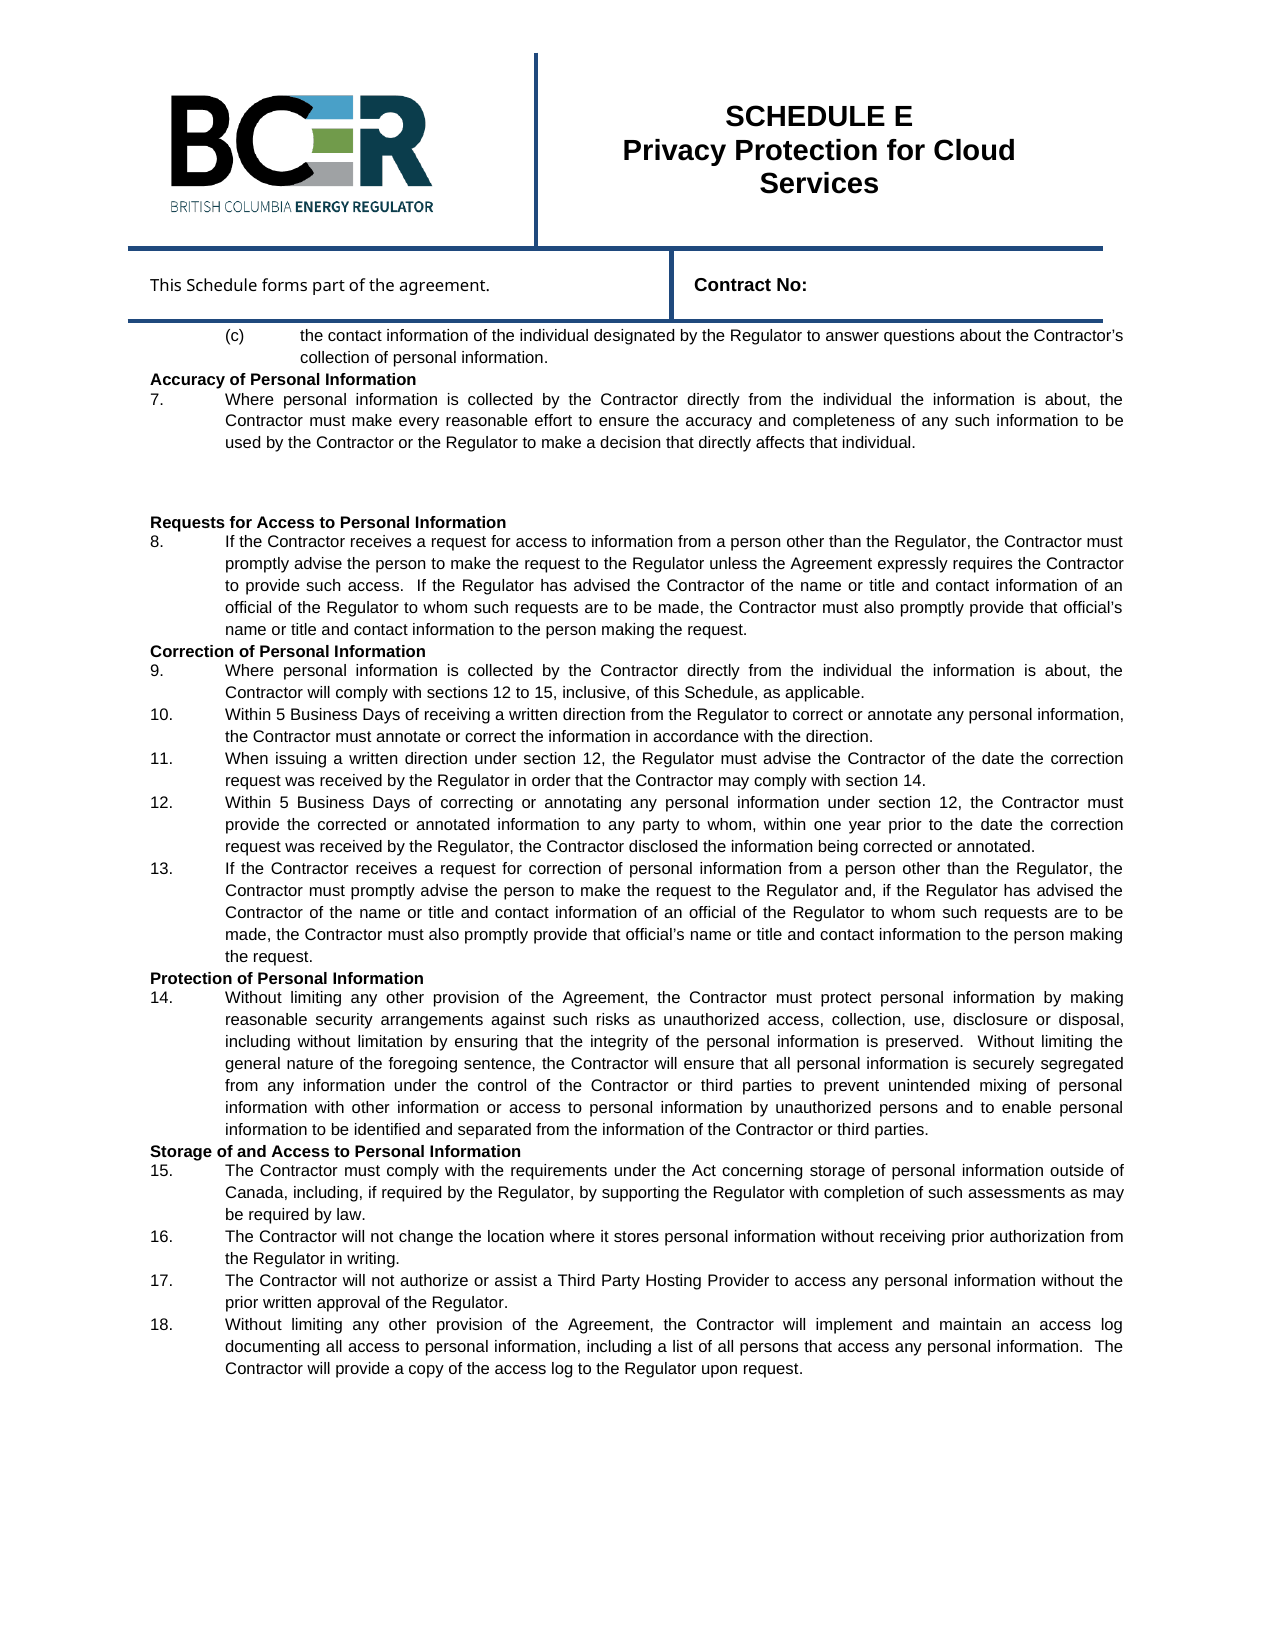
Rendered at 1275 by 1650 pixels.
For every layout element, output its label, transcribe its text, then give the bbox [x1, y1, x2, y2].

list the contact information of the individual designated by the Regulator to answer questions about the Contractor’s collection of personal information. [225, 150, 1125, 367]
picture [150, 75, 448, 224]
list When issuing a written direction under section 12, the Regulator must advise the Contractor of the date the correction request was received by the Regulator in order that the Contractor may comply with section 14. [150, 749, 1125, 790]
list Within 5 Business Days of receiving a written direction from the Regulator to correct or annotate any personal information, the Contractor must annotate or correct the information in accordance with the direction. [150, 705, 1125, 746]
list The Contractor will not authorize or assist a Third Party Hosting Provider to access any personal information without the prior written approval of the Regulator. [150, 1271, 1125, 1312]
text Protection of Personal Information [150, 969, 1125, 988]
list Where personal information is collected by the Contractor directly from the individual the information is about, the Contractor must make every reasonable effort to ensure the accuracy and completeness of any such information to be used by the Contractor or the Regulator to make a decision that directly affects that individual. [150, 389, 1125, 452]
list Without limiting any other provision of the Agreement, the Contractor must protect personal information by making reasonable security arrangements against such risks as unauthorized access, collection, use, disclosure or disposal, including without limitation by ensuring that the integrity of the personal information is preserved. Without limiting the general nature of the foregoing sentence, the Contractor will ensure that all personal information is securely segregated from any information under the control of the Contractor or third parties to prevent unintended mixing of personal information with other information or access to personal information by unauthorized persons and to enable personal information to be identified and separated from the information of the Contractor or third parties. [150, 988, 1125, 1139]
list Where personal information is collected by the Contractor directly from the individual the information is about, the Contractor will comply with sections 12 to 15, inclusive, of this Schedule, as applicable. [150, 661, 1125, 702]
list The Contractor must comply with the requirements under the Act concerning storage of personal information outside of Canada, including, if required by the Regulator, by supporting the Regulator with completion of such assessments as may be required by law. [150, 1161, 1125, 1224]
text Requests for Access to Personal Information [150, 513, 1125, 532]
list If the Contractor receives a request for access to information from a person other than the Regulator, the Contractor must promptly advise the person to make the request to the Regulator unless the Agreement expressly requires the Contractor to provide such access. If the Regulator has advised the Contractor of the name or title and contact information of an official of the Regulator to whom such requests are to be made, the Contractor must also promptly provide that official’s name or title and contact information to the person making the request. [150, 532, 1125, 639]
text Accuracy of Personal Information [150, 370, 1125, 389]
list Without limiting any other provision of the Agreement, the Contractor will implement and maintain an access log documenting all access to personal information, including a list of all persons that access any personal information. The Contractor will provide a copy of the access log to the Regulator upon request. [150, 1315, 1125, 1378]
text Storage of and Access to Personal Information [150, 1142, 1125, 1161]
list The Contractor will not change the location where it stores personal information without receiving prior authorization from the Regulator in writing. [150, 1227, 1125, 1268]
text Correction of Personal Information [150, 642, 1125, 661]
list If the Contractor receives a request for correction of personal information from a person other than the Regulator, the Contractor must promptly advise the person to make the request to the Regulator and, if the Regulator has advised the Contractor of the name or title and contact information of an official of the Regulator to whom such requests are to be made, the Contractor must also promptly provide that official’s name or title and contact information to the person making the request. [150, 859, 1125, 966]
list Within 5 Business Days of correcting or annotating any personal information under section 12, the Contractor must provide the corrected or annotated information to any party to whom, within one year prior to the date the correction request was received by the Regulator, the Contractor disclosed the information being corrected or annotated. [150, 793, 1125, 856]
